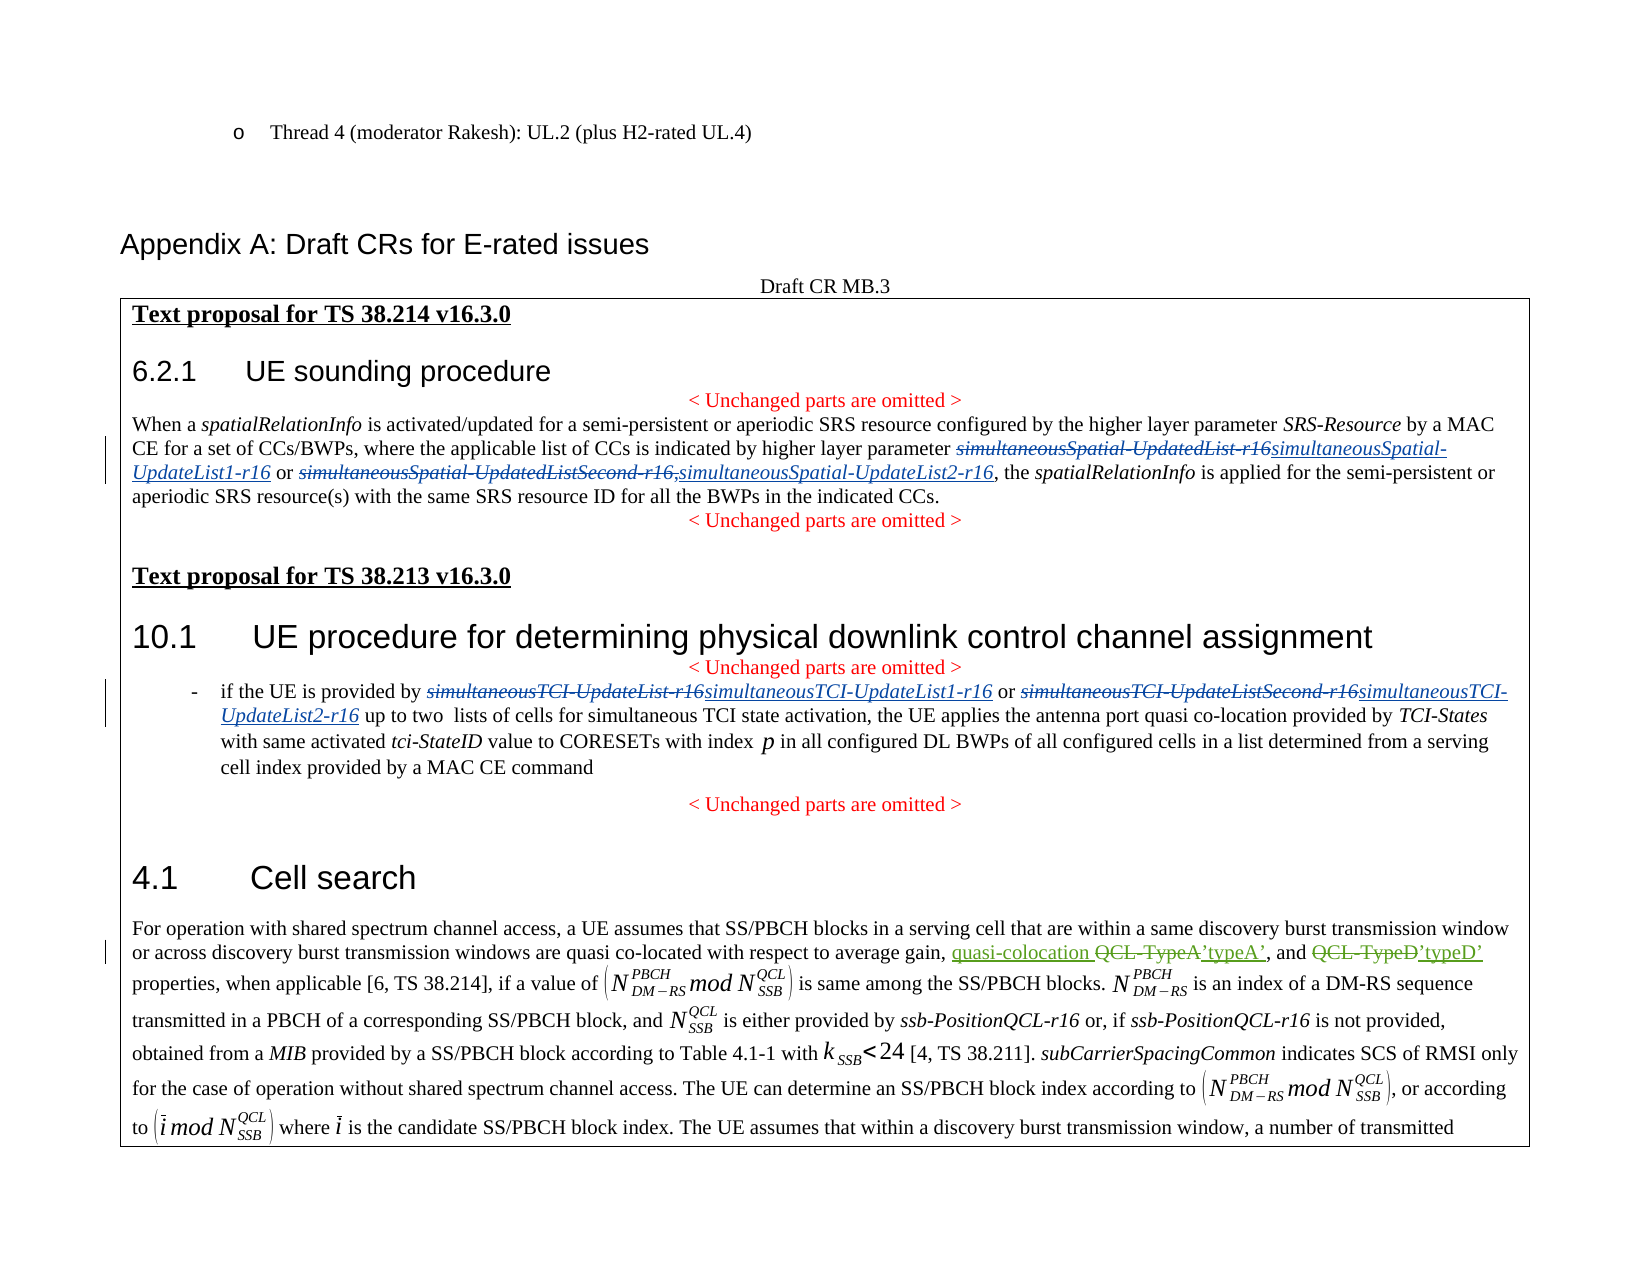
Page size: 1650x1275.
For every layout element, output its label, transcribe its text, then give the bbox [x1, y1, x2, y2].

subtitle Appendix A: Draft CRs for E-rated issues [120, 227, 1530, 261]
list Thread 4 (moderator Rakesh): UL.2 (plus H2-rated UL.4) [232, 120, 1530, 146]
text Draft CR MB.3 [120, 274, 1530, 298]
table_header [121, 299, 1529, 1146]
